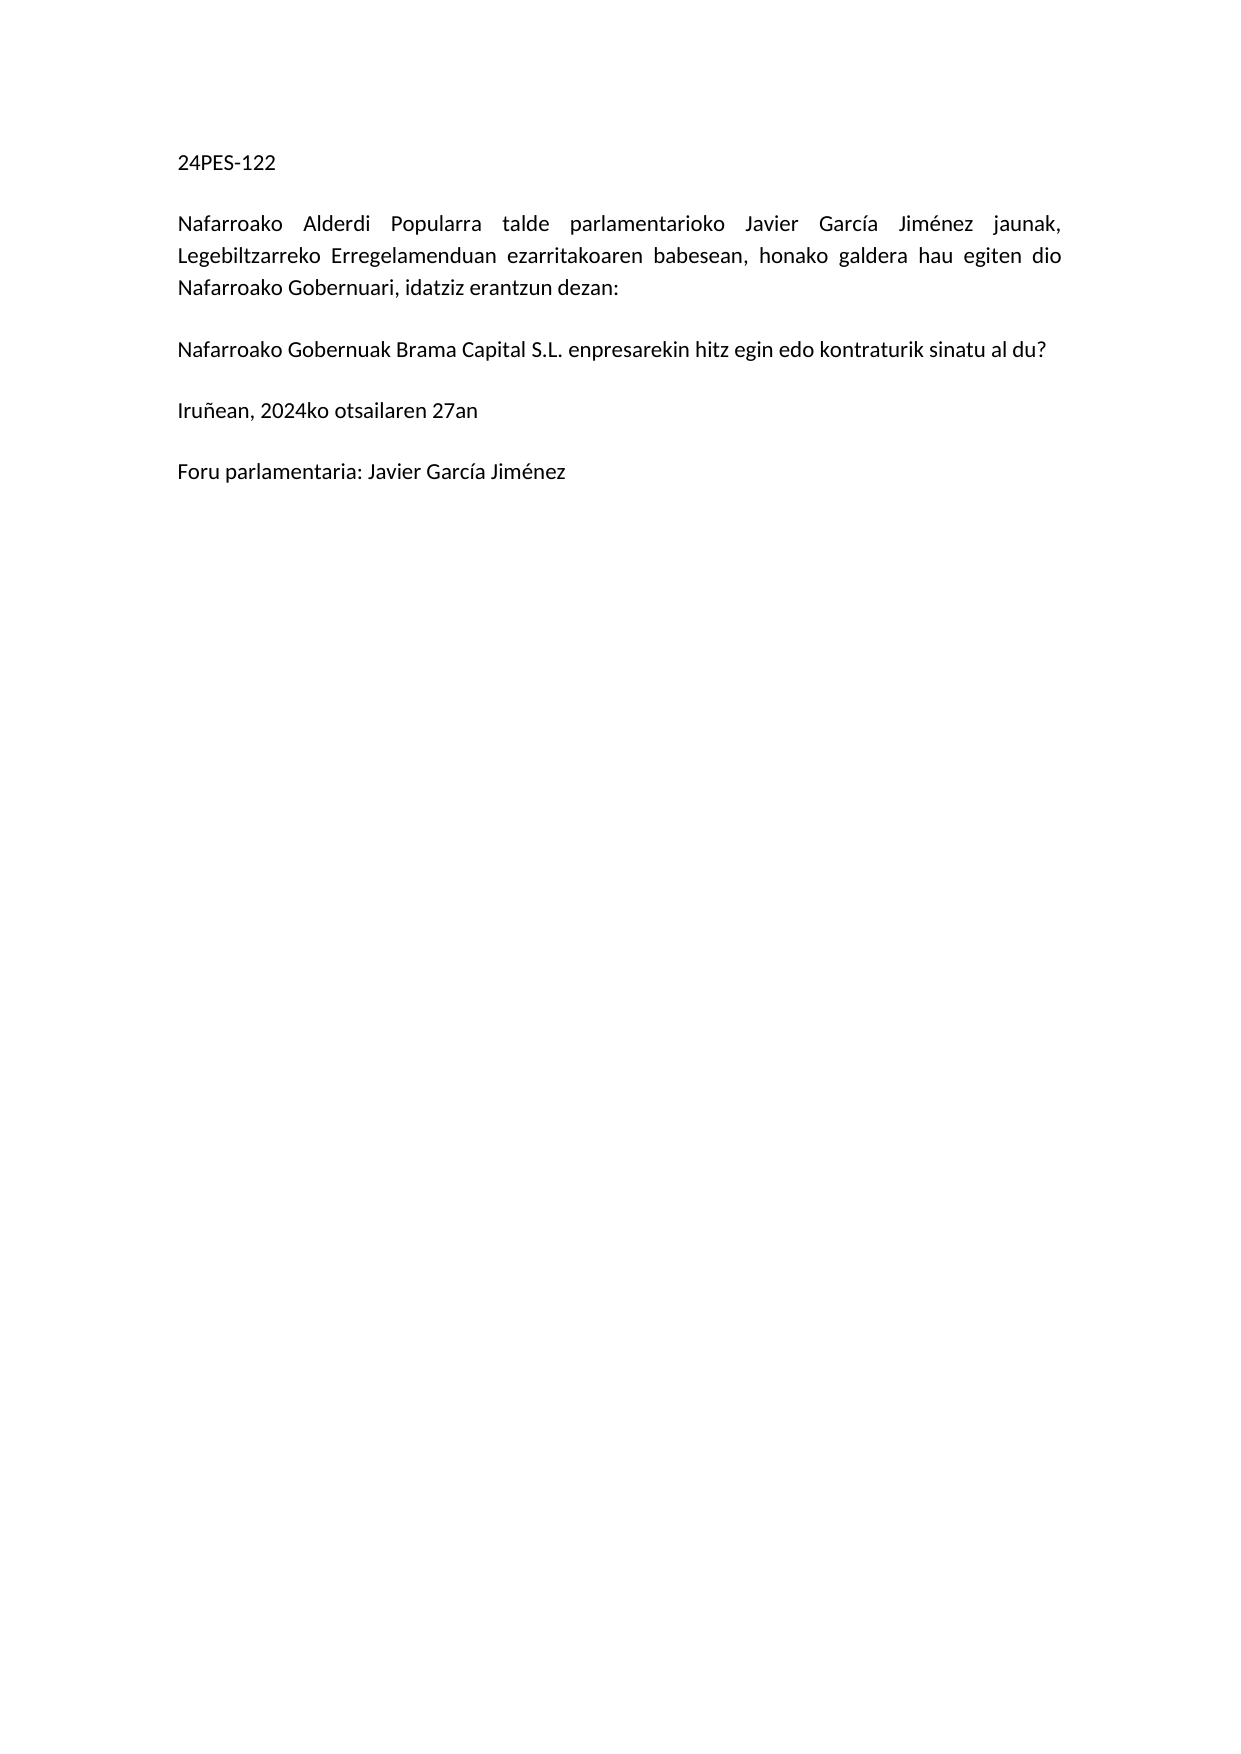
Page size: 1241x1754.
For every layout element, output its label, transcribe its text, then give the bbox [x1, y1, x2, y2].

text 24PES-122 [177, 148, 1063, 176]
text Nafarroako Gobernuak Brama Capital S.L. enpresarekin hitz egin edo kontraturik sinatu al du? [177, 335, 1063, 363]
text Nafarroako Alderdi Popularra talde parlamentarioko Javier García Jiménez jaunak, Legebiltzarreko Erregelamenduan ezarritakoaren babesean, honako galdera hau egiten dio Nafarroako Gobernuari, idatziz erantzun dezan: [178, 209, 1063, 301]
text Iruñean, 2024ko otsailaren 27an [177, 396, 1063, 424]
text Foru parlamentaria: Javier García Jiménez [177, 457, 1063, 485]
